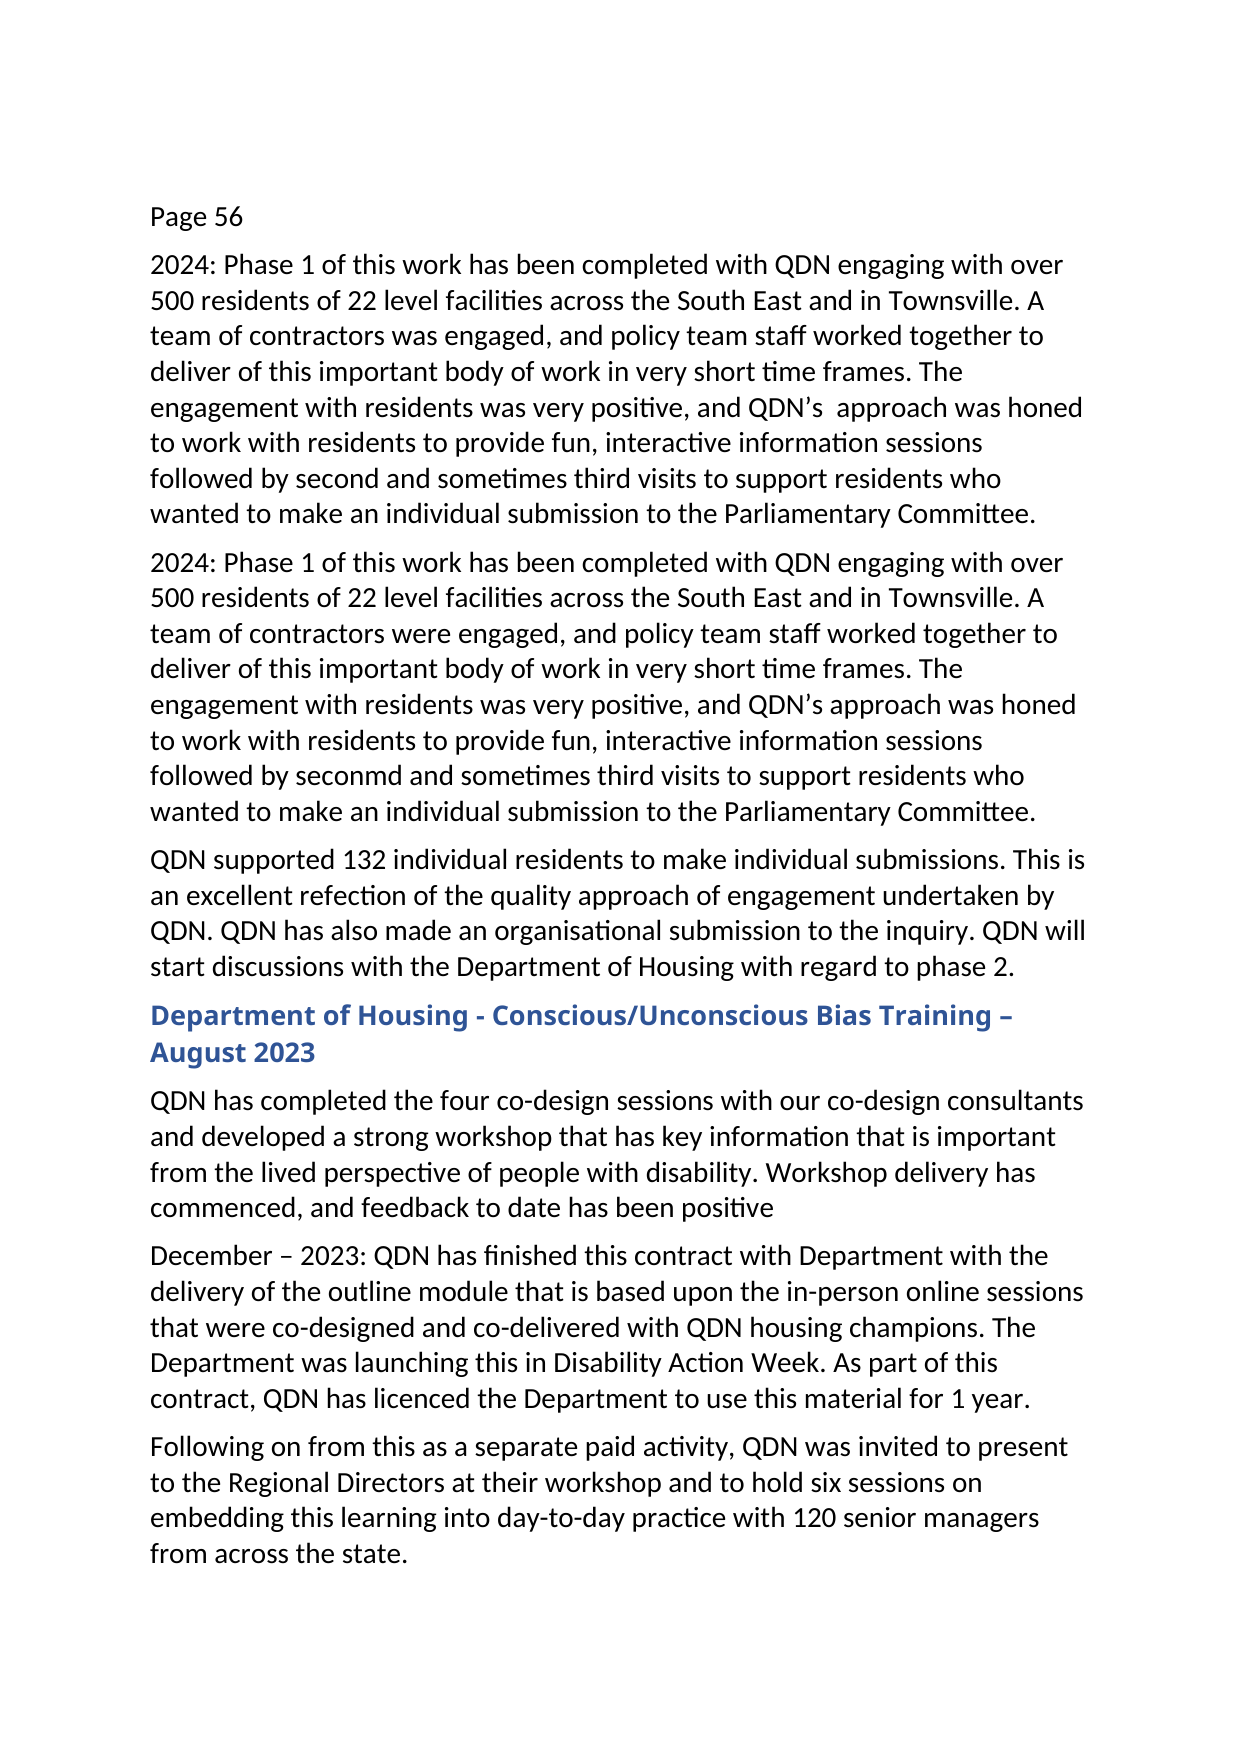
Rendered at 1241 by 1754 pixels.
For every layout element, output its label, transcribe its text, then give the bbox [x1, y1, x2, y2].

text Following on from this as a separate paid activity, QDN was invited to present to the Regional Directors at their workshop and to hold six sessions on embedding this learning into day-to-day practice with 120 senior managers from across the state. [150, 1428, 1090, 1571]
text QDN has completed the four co-design sessions with our co-design consultants and developed a strong workshop that has key information that is important from the lived perspective of people with disability. Workshop delivery has commenced, and feedback to date has been positive [150, 1082, 1090, 1225]
text 2024: Phase 1 of this work has been completed with QDN engaging with over 500 residents of 22 level facilities across the South East and in Townsville. A team of contractors were engaged, and policy team staff worked together to deliver of this important body of work in very short time frames. The engagement with residents was very positive, and QDN’s approach was honed to work with residents to provide fun, interactive information sessions followed by seconmd and sometimes third visits to support residents who wanted to make an individual submission to the Parliamentary Committee. [150, 544, 1090, 829]
text December – 2023: QDN has finished this contract with Department with the delivery of the outline module that is based upon the in-person online sessions that were co-designed and co-delivered with QDN housing champions. The Department was launching this in Disability Action Week. As part of this contract, QDN has licenced the Department to use this material for 1 year. [150, 1237, 1090, 1416]
text Department of Housing - Conscious/Unconscious Bias Training – August 2023 [150, 996, 1090, 1070]
text QDN supported 132 individual residents to make individual submissions. This is an excellent refection of the quality approach of engagement undertaken by QDN. QDN has also made an organisational submission to the inquiry. QDN will start discussions with the Department of Housing with regard to phase 2. [150, 841, 1090, 984]
text Page 56 [150, 198, 1090, 234]
text 2024: Phase 1 of this work has been completed with QDN engaging with over 500 residents of 22 level facilities across the South East and in Townsville. A team of contractors was engaged, and policy team staff worked together to deliver of this important body of work in very short time frames. The engagement with residents was very positive, and QDN’s approach was honed to work with residents to provide fun, interactive information sessions followed by second and sometimes third visits to support residents who wanted to make an individual submission to the Parliamentary Committee. [150, 246, 1090, 531]
